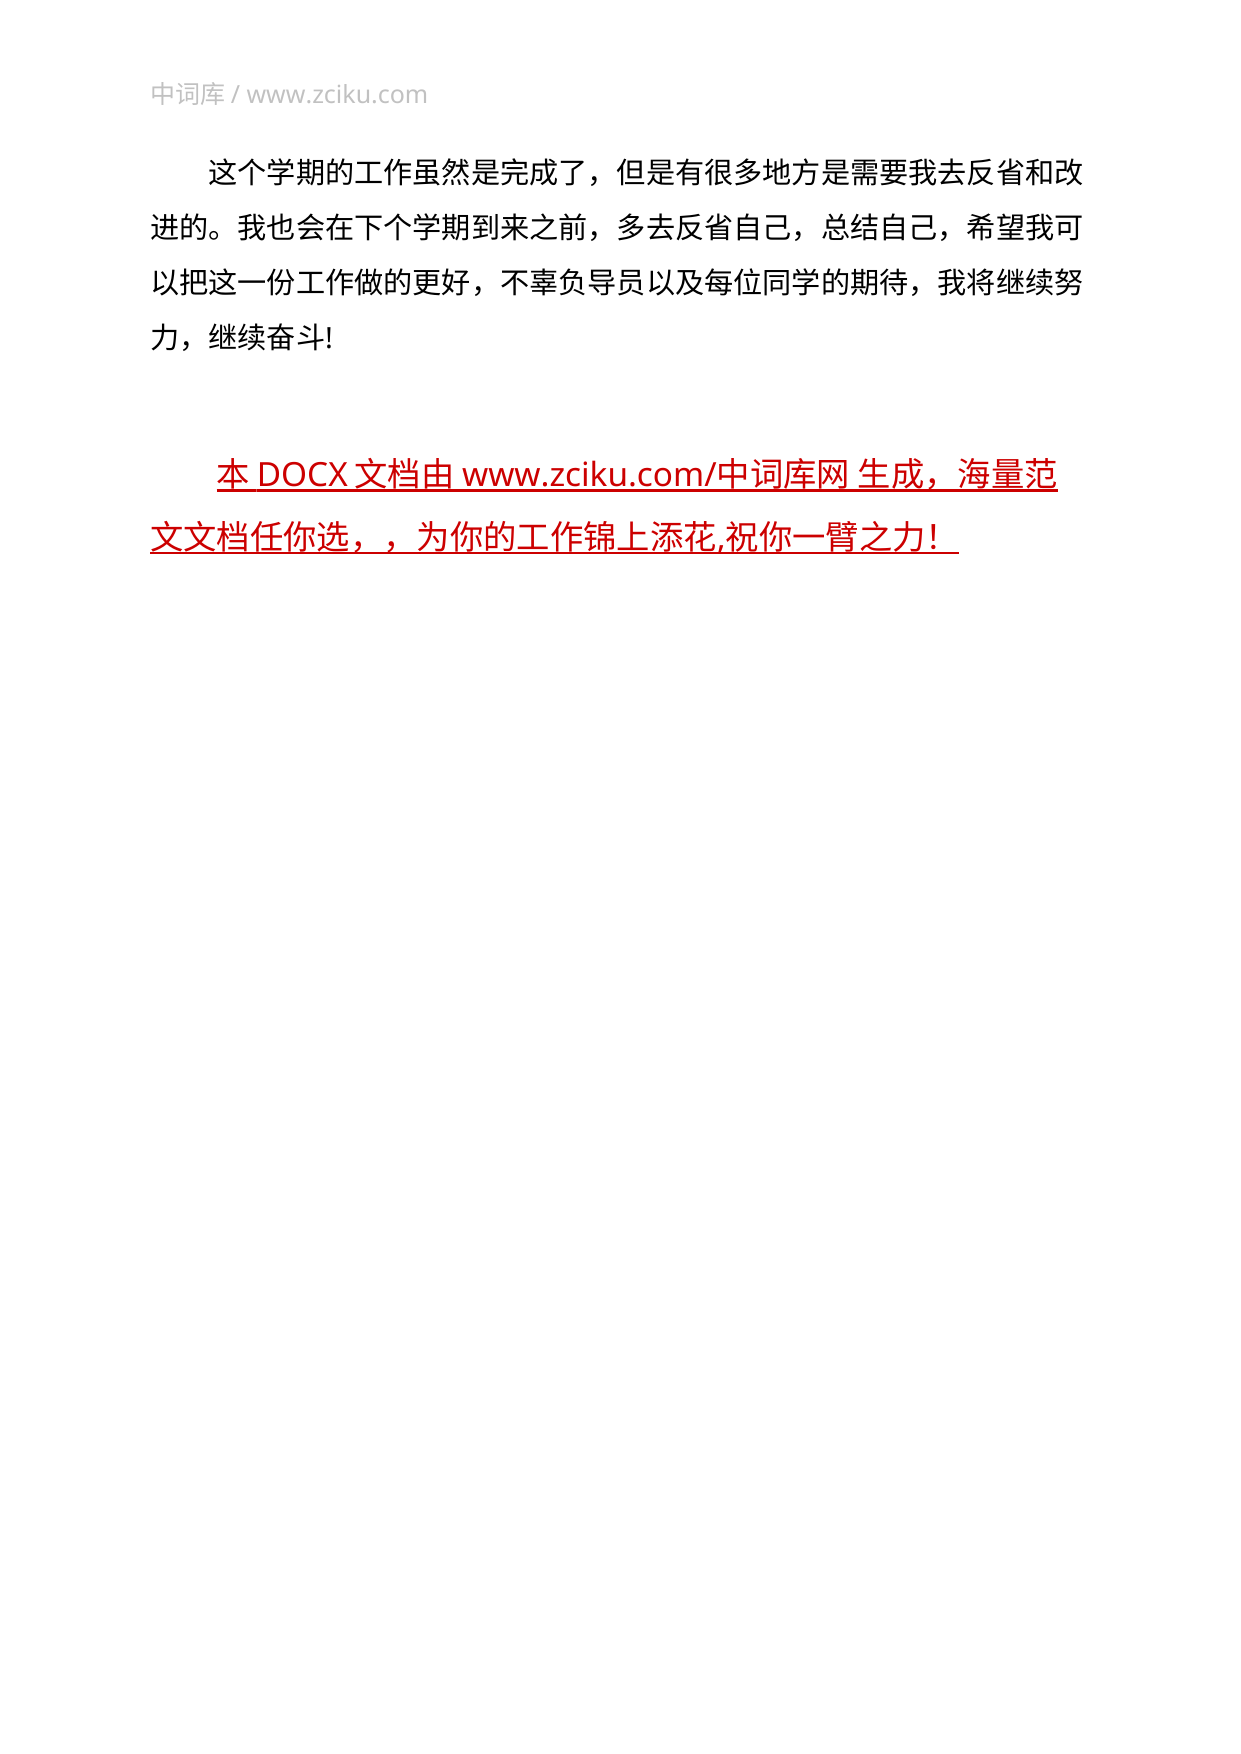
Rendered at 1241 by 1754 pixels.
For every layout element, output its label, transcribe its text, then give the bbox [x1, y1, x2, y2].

text 本DOCX文档由 www.zciku.com/中词库网 生成，海量范文文档任你选，，为你的工作锦上添花,祝你一臂之力！ [150, 448, 1090, 559]
text 这个学期的工作虽然是完成了，但是有很多地方是需要我去反省和改进的。我也会在下个学期到来之前，多去反省自己，总结自己，希望我可以把这一份工作做的更好，不辜负导员以及每位同学的期待，我将继续努力，继续奋斗! [150, 150, 1090, 357]
